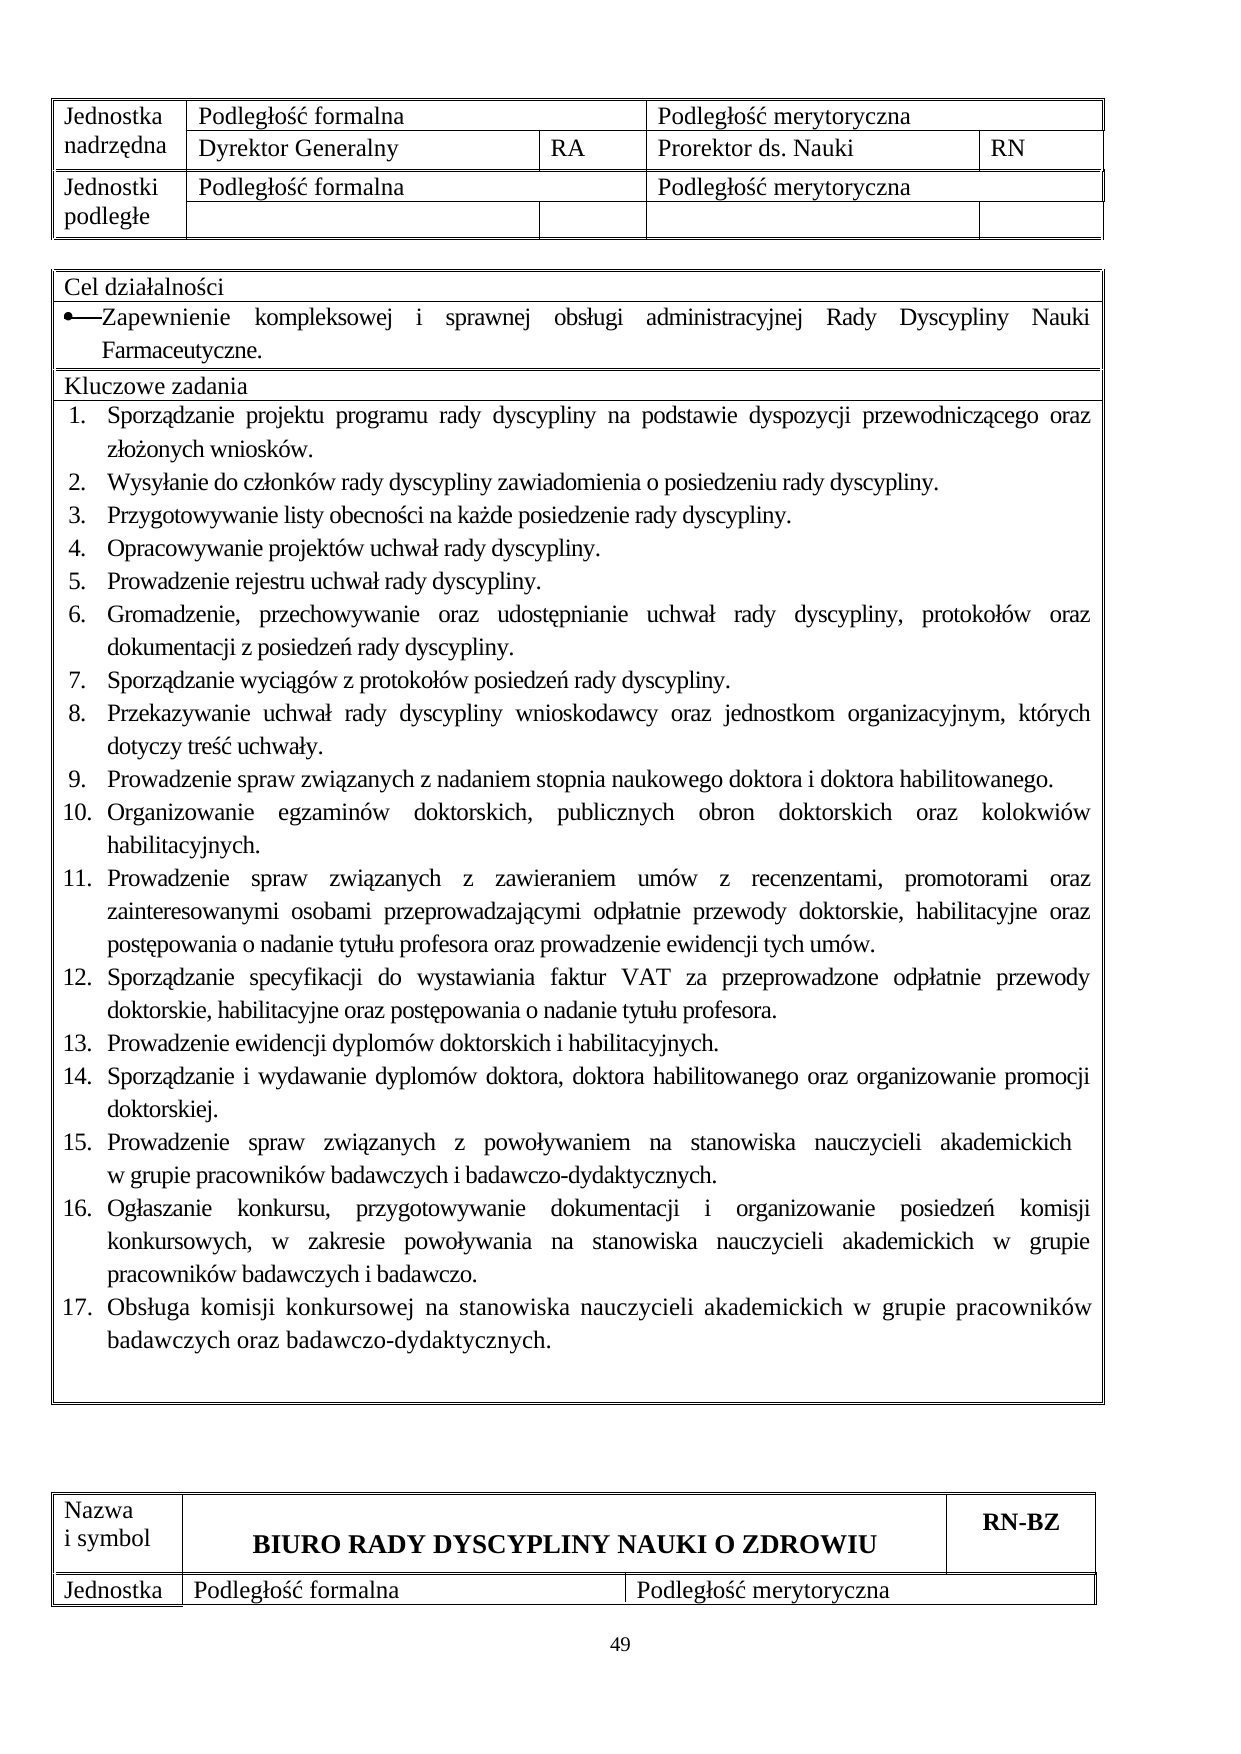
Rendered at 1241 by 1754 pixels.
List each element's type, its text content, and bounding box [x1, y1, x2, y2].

table_cell [980, 202, 1103, 237]
table_cell Dyrektor Generalny [187, 131, 539, 169]
table_cell Jednostka nadrzędna [54, 101, 186, 169]
table_cell Cel działalności [53, 269, 1103, 301]
table_cell [53, 237, 1103, 269]
table_cell Kluczowe zadania [54, 368, 1102, 399]
table_cell Podległość merytoryczna [647, 169, 1103, 201]
table_header BIURO RADY DYSCYPLINY NAUKI O ZDROWIU [183, 1495, 946, 1572]
table_cell RN [980, 131, 1103, 169]
table_cell Jednostki podległe [53, 169, 186, 237]
table_cell [647, 202, 979, 237]
table_cell Zapewnienie kompleksowej i sprawnej obsługi administracyjnej Rady Dyscypliny Nauki Farmaceutyczne. [54, 302, 1102, 368]
table_cell Podległość formalna [187, 172, 646, 201]
table_cell Prorektor ds. Nauki [647, 131, 979, 169]
table_cell Jednostka nadrzędna [54, 1572, 182, 1604]
table_header Nazwa i symbol [54, 1495, 182, 1572]
table_cell [187, 202, 539, 237]
table_header RN-BZ [947, 1495, 1095, 1572]
table_cell Podległość merytoryczna [647, 101, 1102, 130]
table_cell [625, 1575, 1094, 1604]
table_cell Podległość formalna [187, 101, 646, 130]
table_cell [540, 202, 646, 237]
table_cell RA [540, 131, 646, 169]
table_cell Podległość formalna [183, 1575, 625, 1604]
